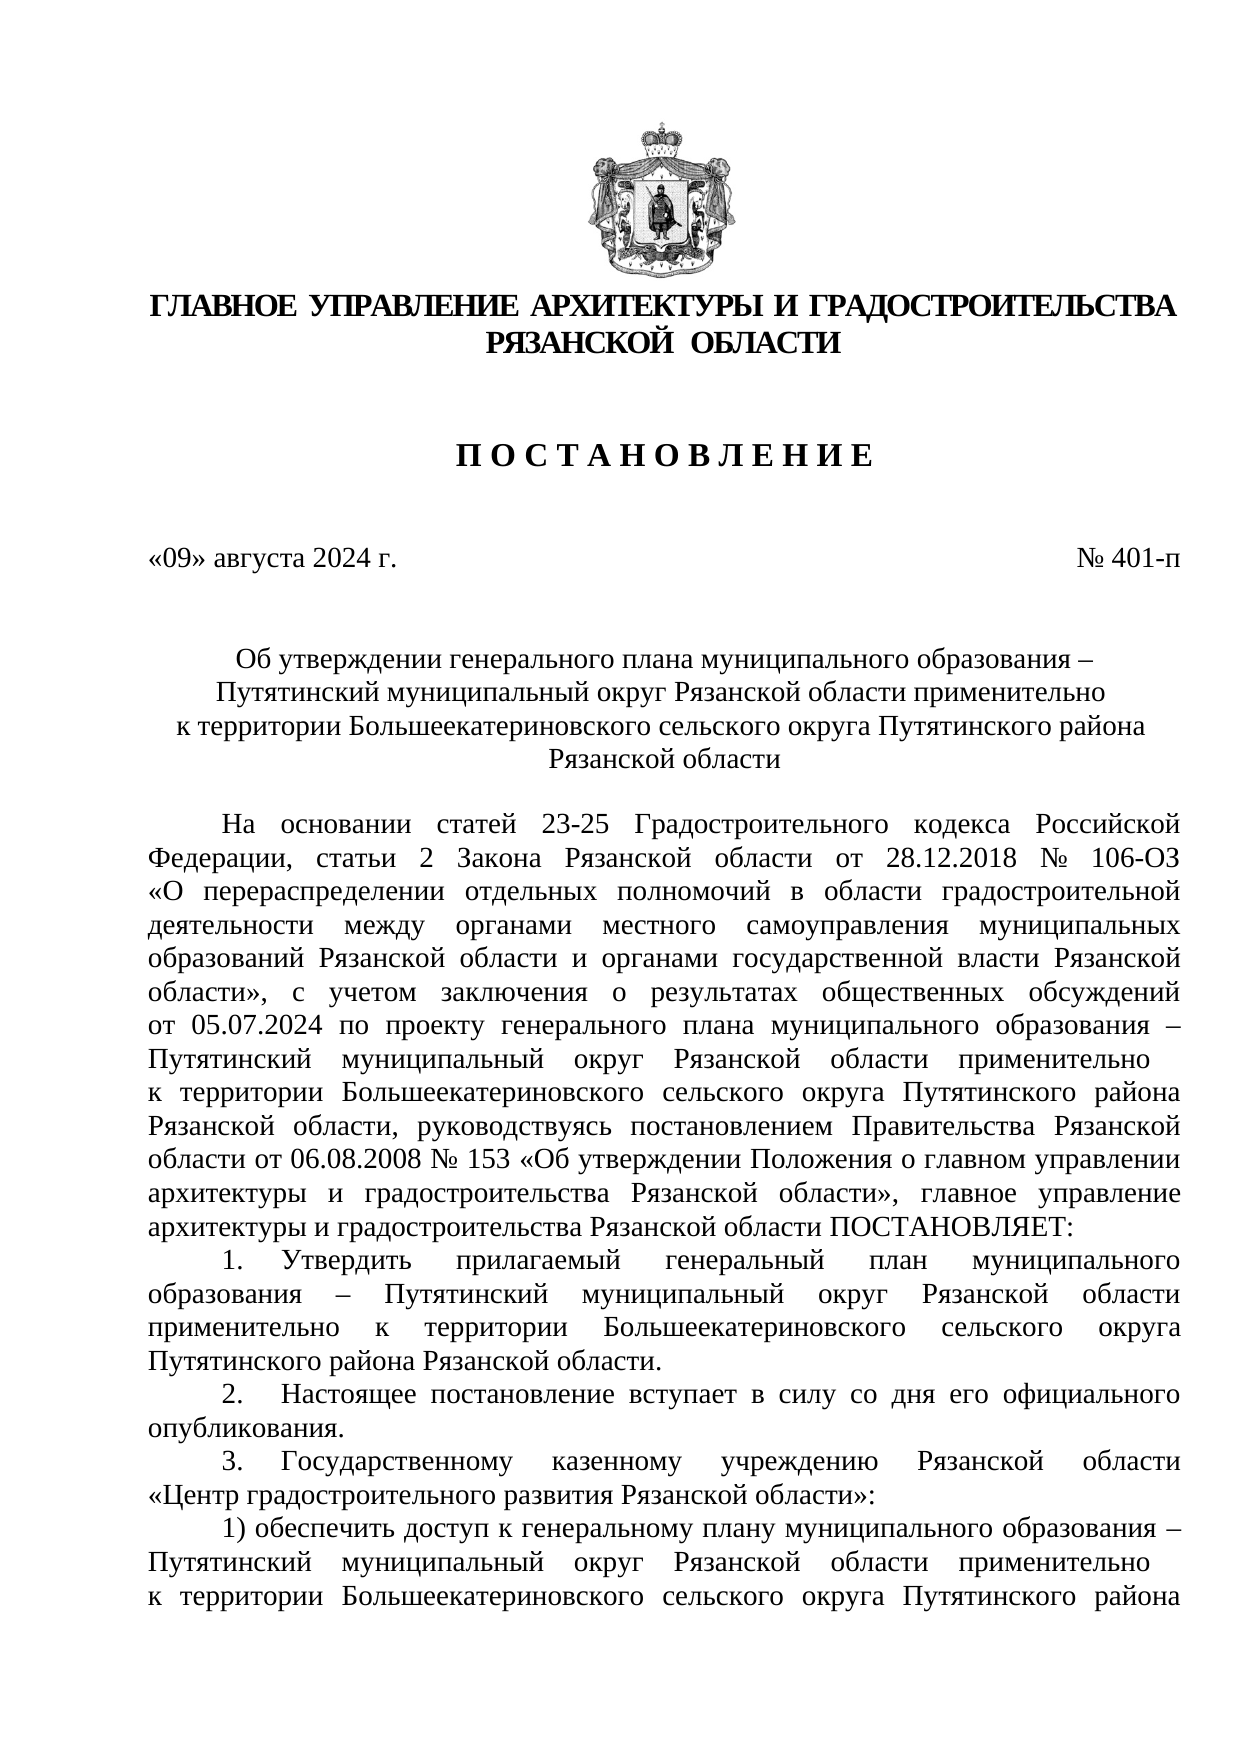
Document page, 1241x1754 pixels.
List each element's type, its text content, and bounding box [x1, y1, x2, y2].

text ГЛАВНОЕ УПРАВЛЕНИЕ АРХИТЕКТУРЫ И ГРАДОСТРОИТЕЛЬСТВА [148, 286, 1181, 323]
list Государственному казенному учреждению Рязанской области «Центр градостроительного развития Рязанской области»: [148, 1443, 1181, 1511]
picture [587, 118, 742, 281]
text «09» августа 2024 г. № 401-п [148, 540, 1181, 574]
text РЯЗАНСКОЙ ОБЛАСТИ [148, 323, 1181, 361]
text П О С Т А Н О В Л Е Н И Е [148, 435, 1181, 473]
list Утвердить прилагаемый генеральный план муниципального образования – Путятинский муниципальный округ Рязанской области применительно к территории Большеекатериновского сельского округа Путятинского района Рязанской области. [148, 1242, 1181, 1376]
text Об утверждении генерального плана муниципального образования – [148, 641, 1181, 674]
list Настоящее постановление вступает в силу со дня его официального опубликования. [148, 1376, 1181, 1443]
text На основании статей 23-25 Градостроительного кодекса Российской Федерации, статьи 2 Закона Рязанской области от 28.12.2018 № 106-ОЗ «О перераспределении отдельных полномочий в области градостроительной деятельности между органами местного самоуправления муниципальных образований Рязанской области и органами государственной власти Рязанской области», с учетом заключения о результатах общественных обсуждений от 05.07.2024 по проекту генерального плана муниципального образования – Путятинский муниципальный округ Рязанской области применительно к территории Большеекатериновского сельского округа Путятинского района Рязанской области, руководствуясь постановлением Правительства Рязанской области от 06.08.2008 № 153 «Об утверждении Положения о главном управлении архитектуры и градостроительства Рязанской области», главное управление архитектуры и градостроительства Рязанской области ПОСТАНОВЛЯЕТ: [148, 806, 1181, 1242]
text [148, 1511, 1181, 1611]
text Путятинский муниципальный округ Рязанской области применительно к территории Большеекатериновского сельского округа Путятинского района Рязанской области [148, 674, 1181, 775]
